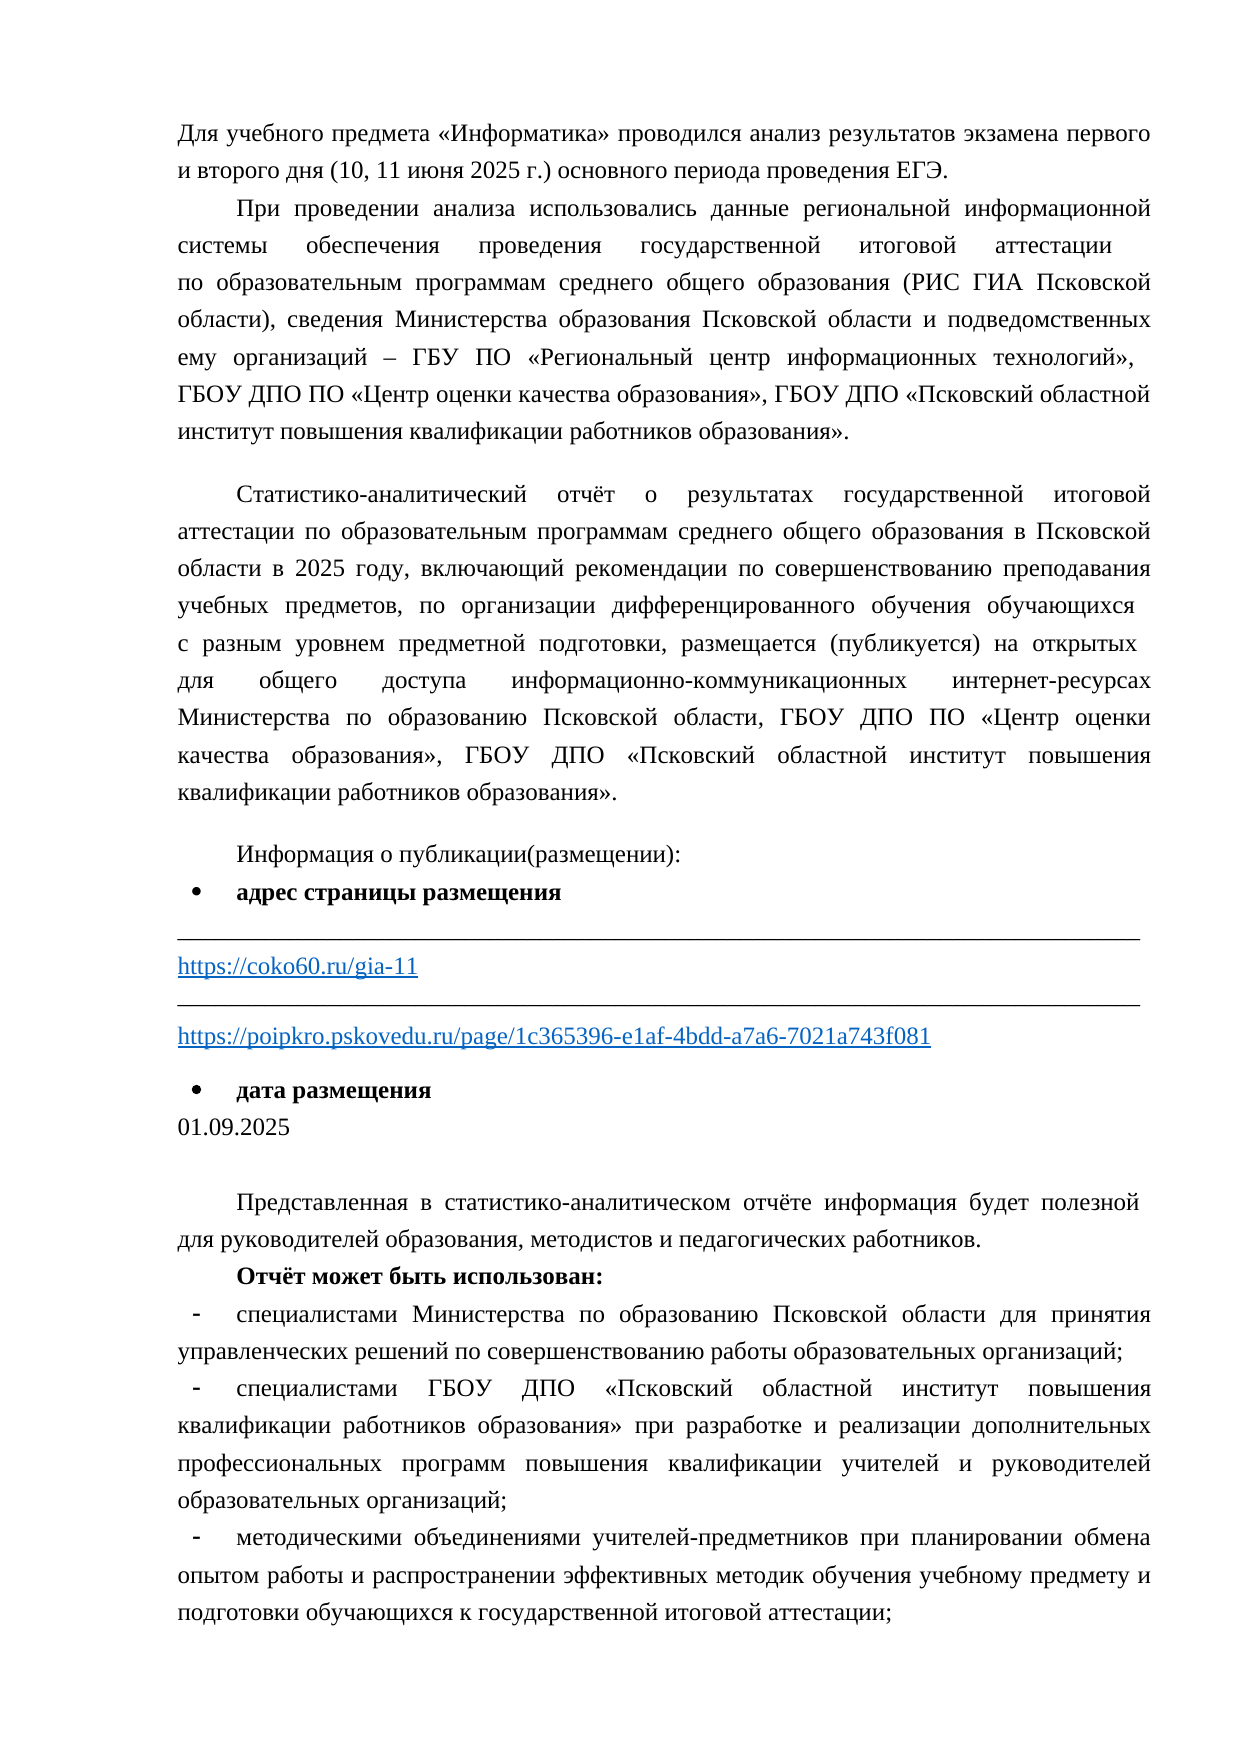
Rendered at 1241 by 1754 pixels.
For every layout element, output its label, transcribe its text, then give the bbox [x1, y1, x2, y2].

text Представленная в статистико-аналитическом отчёте информация будет полезной для руководителей образования, методистов и педагогических работников. [177, 1187, 1152, 1253]
text При проведении анализа использовались данные региональной информационной системы обеспечения проведения государственной итоговой аттестации по образовательным программам среднего общего образования (РИС ГИА Псковской области), сведения Министерства образования Псковской области и подведомственных ему организаций – ГБУ ПО «Региональный центр информационных технологий», ГБОУ ДПО ПО «Центр оценки качества образования», ГБОУ ДПО «Псковский областной институт повышения квалификации работников образования». [177, 193, 1152, 445]
text https://poipkro.pskovedu.ru/page/1c365396-e1af-4bdd-a7a6-7021a743f081 [177, 1021, 1152, 1050]
list специалистами ГБОУ ДПО «Псковский областной институт повышения квалификации работников образования» при разработке и реализации дополнительных профессиональных программ повышения квалификации учителей и руководителей образовательных организаций; [177, 1373, 1152, 1514]
subtitle _____________________________________________________________________________ [177, 914, 1152, 943]
text Информация о публикации(размещении): [177, 839, 1152, 868]
text Статистико-аналитический отчёт о результатах государственной итоговой аттестации по образовательным программам среднего общего образования в Псковской области в 2025 году, включающий рекомендации по совершенствованию преподавания учебных предметов, по организации дифференцированного обучения обучающихся с разным уровнем предметной подготовки, размещается (публикуется) на открытых для общего доступа информационно-коммуникационных интернет-ресурсах Министерства по образованию Псковской области, ГБОУ ДПО ПО «Центр оценки качества образования», ГБОУ ДПО «Псковский областной институт повышения квалификации работников образования». [177, 479, 1152, 806]
list специалистами Министерства по образованию Псковской области для принятия управленческих решений по совершенствованию работы образовательных организаций; [177, 1299, 1152, 1365]
text https://coko60.ru/gia-11 _____________________________________________________________________________ [177, 951, 1152, 1009]
subtitle 01.09.2025 [177, 1112, 1152, 1141]
list дата размещения [177, 1075, 1152, 1104]
list адрес страницы размещения [177, 877, 1152, 905]
list методическими объединениями учителей-предметников при планировании обмена опытом работы и распространении эффективных методик обучения учебному предмету и подготовки обучающихся к государственной итоговой аттестации; [177, 1522, 1152, 1626]
text Отчёт может быть использован: [177, 1261, 1152, 1290]
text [177, 118, 1152, 184]
